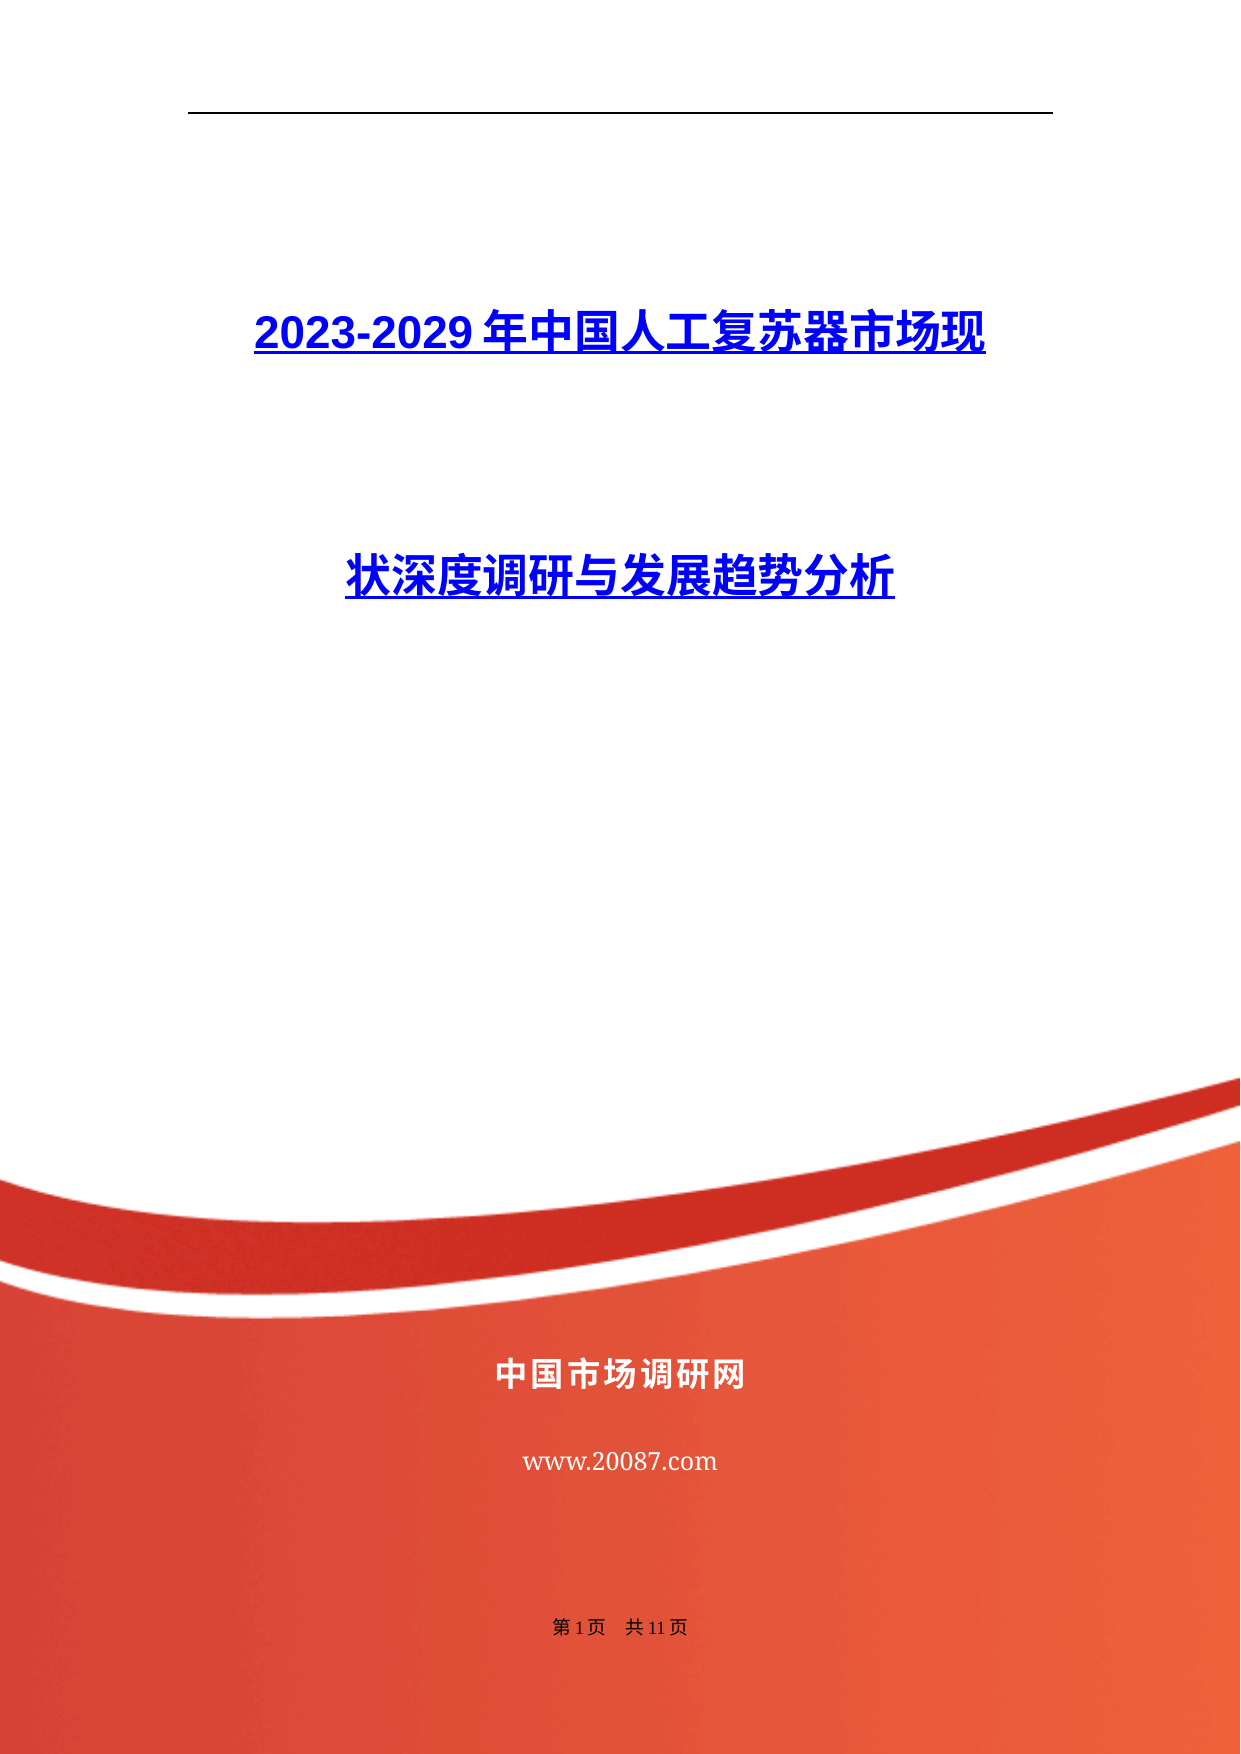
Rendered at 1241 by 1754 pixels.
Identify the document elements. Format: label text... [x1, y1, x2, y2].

text www.20087.com [187, 1428, 1053, 1493]
subtitle 中国市场调研网 [187, 1339, 1053, 1404]
picture [0, 1006, 1241, 1754]
table_header 2023-2029年中国人工复苏器市场现状深度调研与发展趋势分析 [188, 207, 1053, 773]
